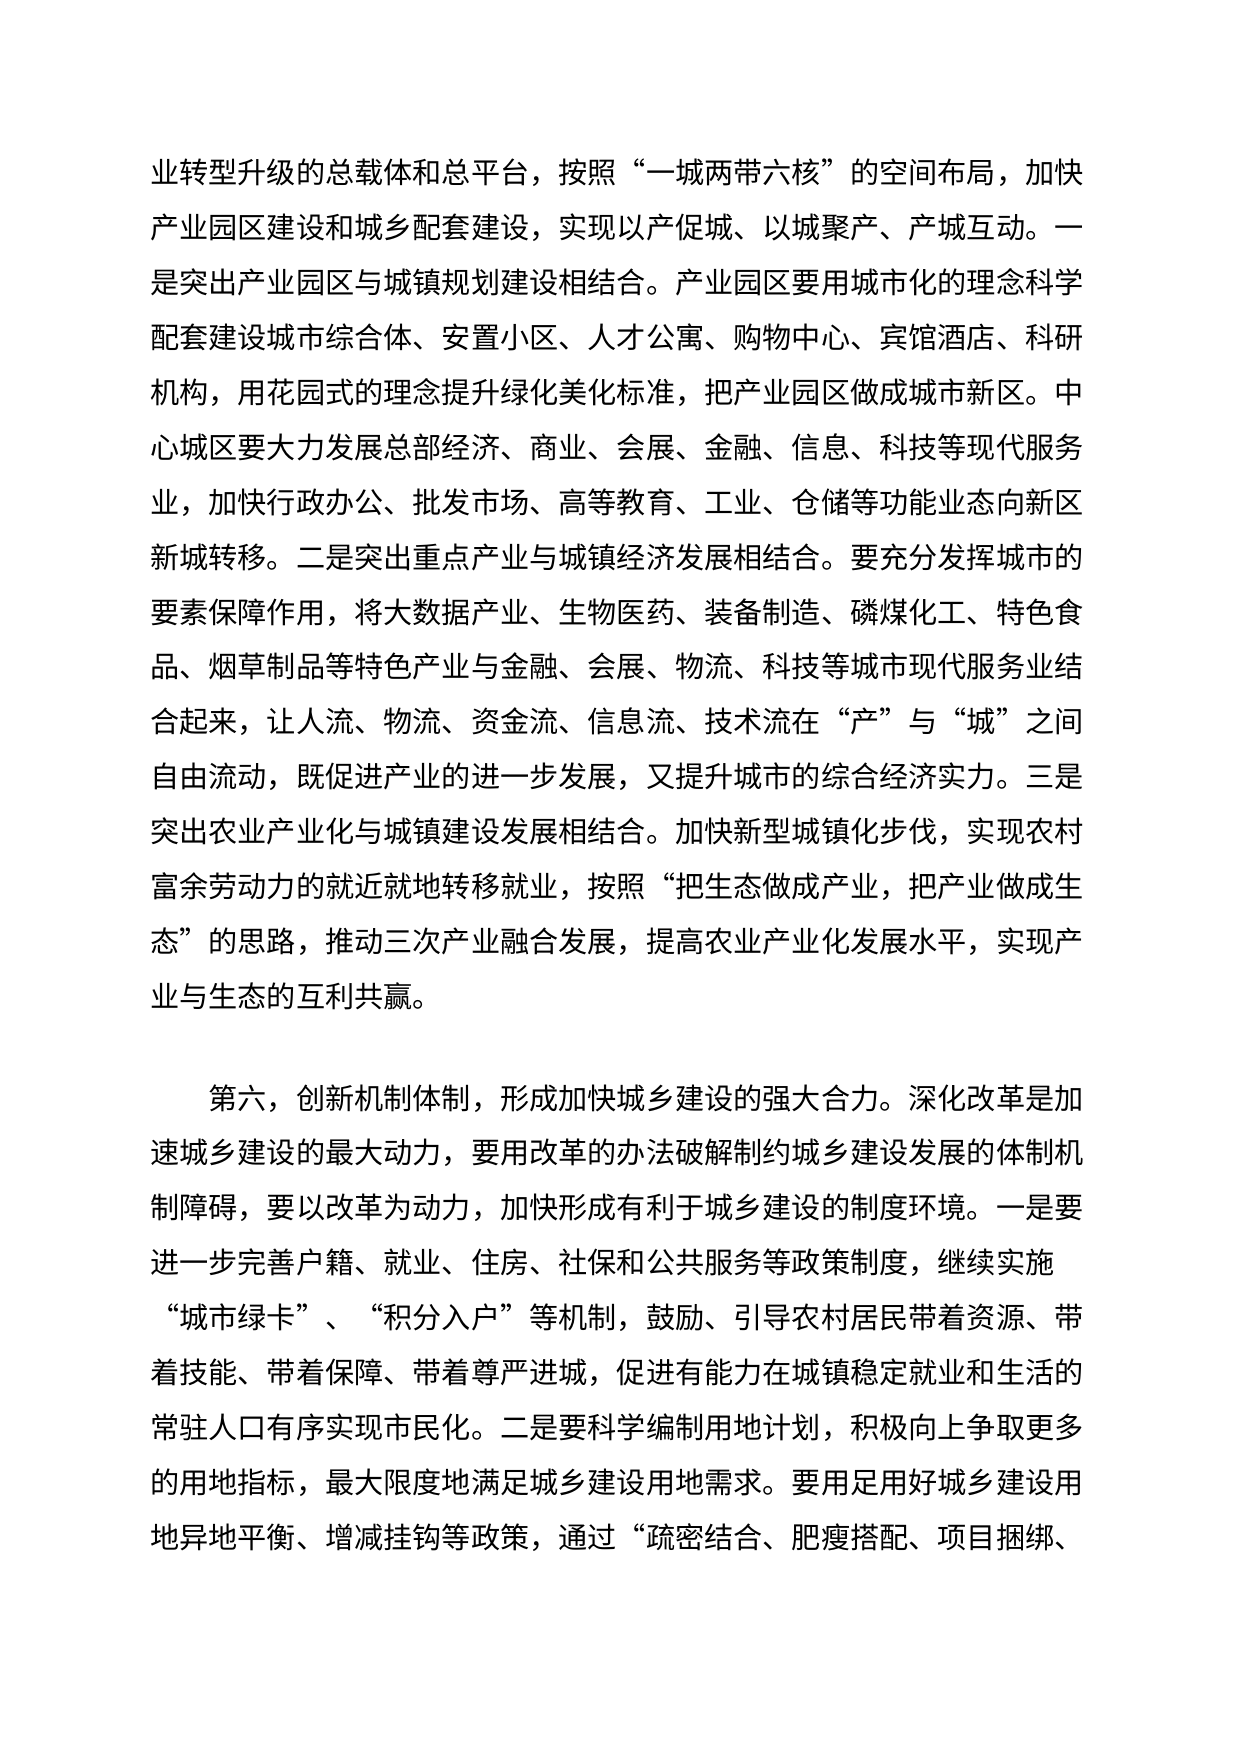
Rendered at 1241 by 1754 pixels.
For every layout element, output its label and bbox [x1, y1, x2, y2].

text [150, 1075, 1090, 1557]
text [150, 150, 1090, 1016]
